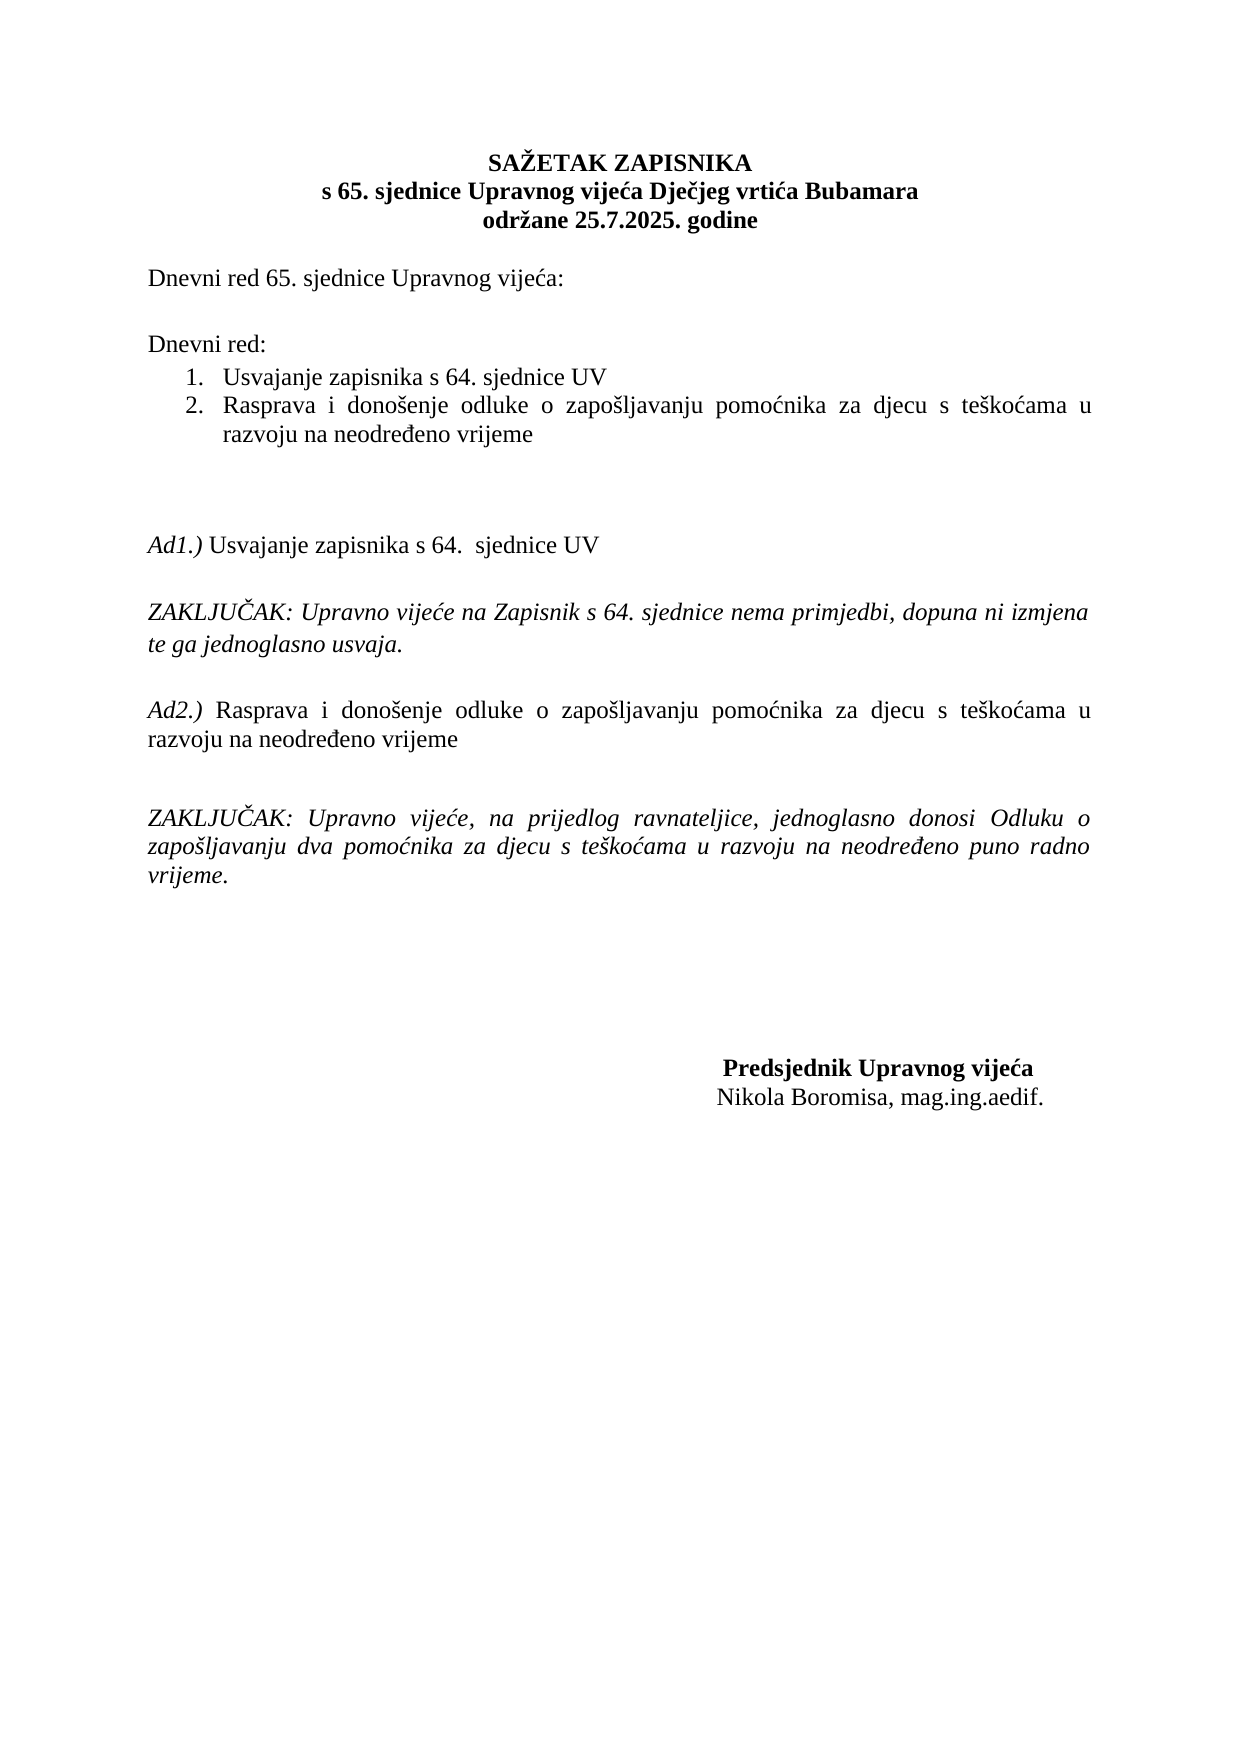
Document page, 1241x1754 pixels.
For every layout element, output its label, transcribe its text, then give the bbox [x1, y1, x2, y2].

text održane 25.7.2025. godine [148, 205, 1093, 234]
text ZAKLJUČAK: Upravno vijeće, na prijedlog ravnateljice, jednoglasno donosi Odluku o zapošljavanju dva pomoćnika za djecu s teškoćama u razvoju na neodređeno puno radno vrijeme. [148, 803, 1093, 889]
text Ad2.) Rasprava i donošenje odluke o zapošljavanju pomoćnika za djecu s teškoćama u razvoju na neodređeno vrijeme [148, 696, 1093, 753]
text Nikola Boromisa, mag.ing.aedif. [148, 1082, 1093, 1111]
list Rasprava i donošenje odluke o zapošljavanju pomoćnika za djecu s teškoćama u razvoju na neodređeno vrijeme [185, 390, 1093, 448]
text Predsjednik Upravnog vijeća [148, 1053, 1093, 1082]
list Usvajanje zapisnika s 64. sjednice UV [185, 362, 1093, 390]
text Dnevni red: [148, 329, 1093, 357]
text Ad1.) Usvajanje zapisnika s 64. sjednice UV [148, 531, 1093, 559]
text Dnevni red 65. sjednice Upravnog vijeća: [148, 263, 1093, 291]
text s 65. sjednice Upravnog vijeća Dječjeg vrtića Bubamara [148, 176, 1093, 205]
text ZAKLJUČAK: Upravno vijeće na Zapisnik s 64. sjednice nema primjedbi, dopuna ni izmjena te ga jednoglasno usvaja. [148, 597, 1093, 658]
text SAŽETAK ZAPISNIKA [148, 148, 1093, 176]
